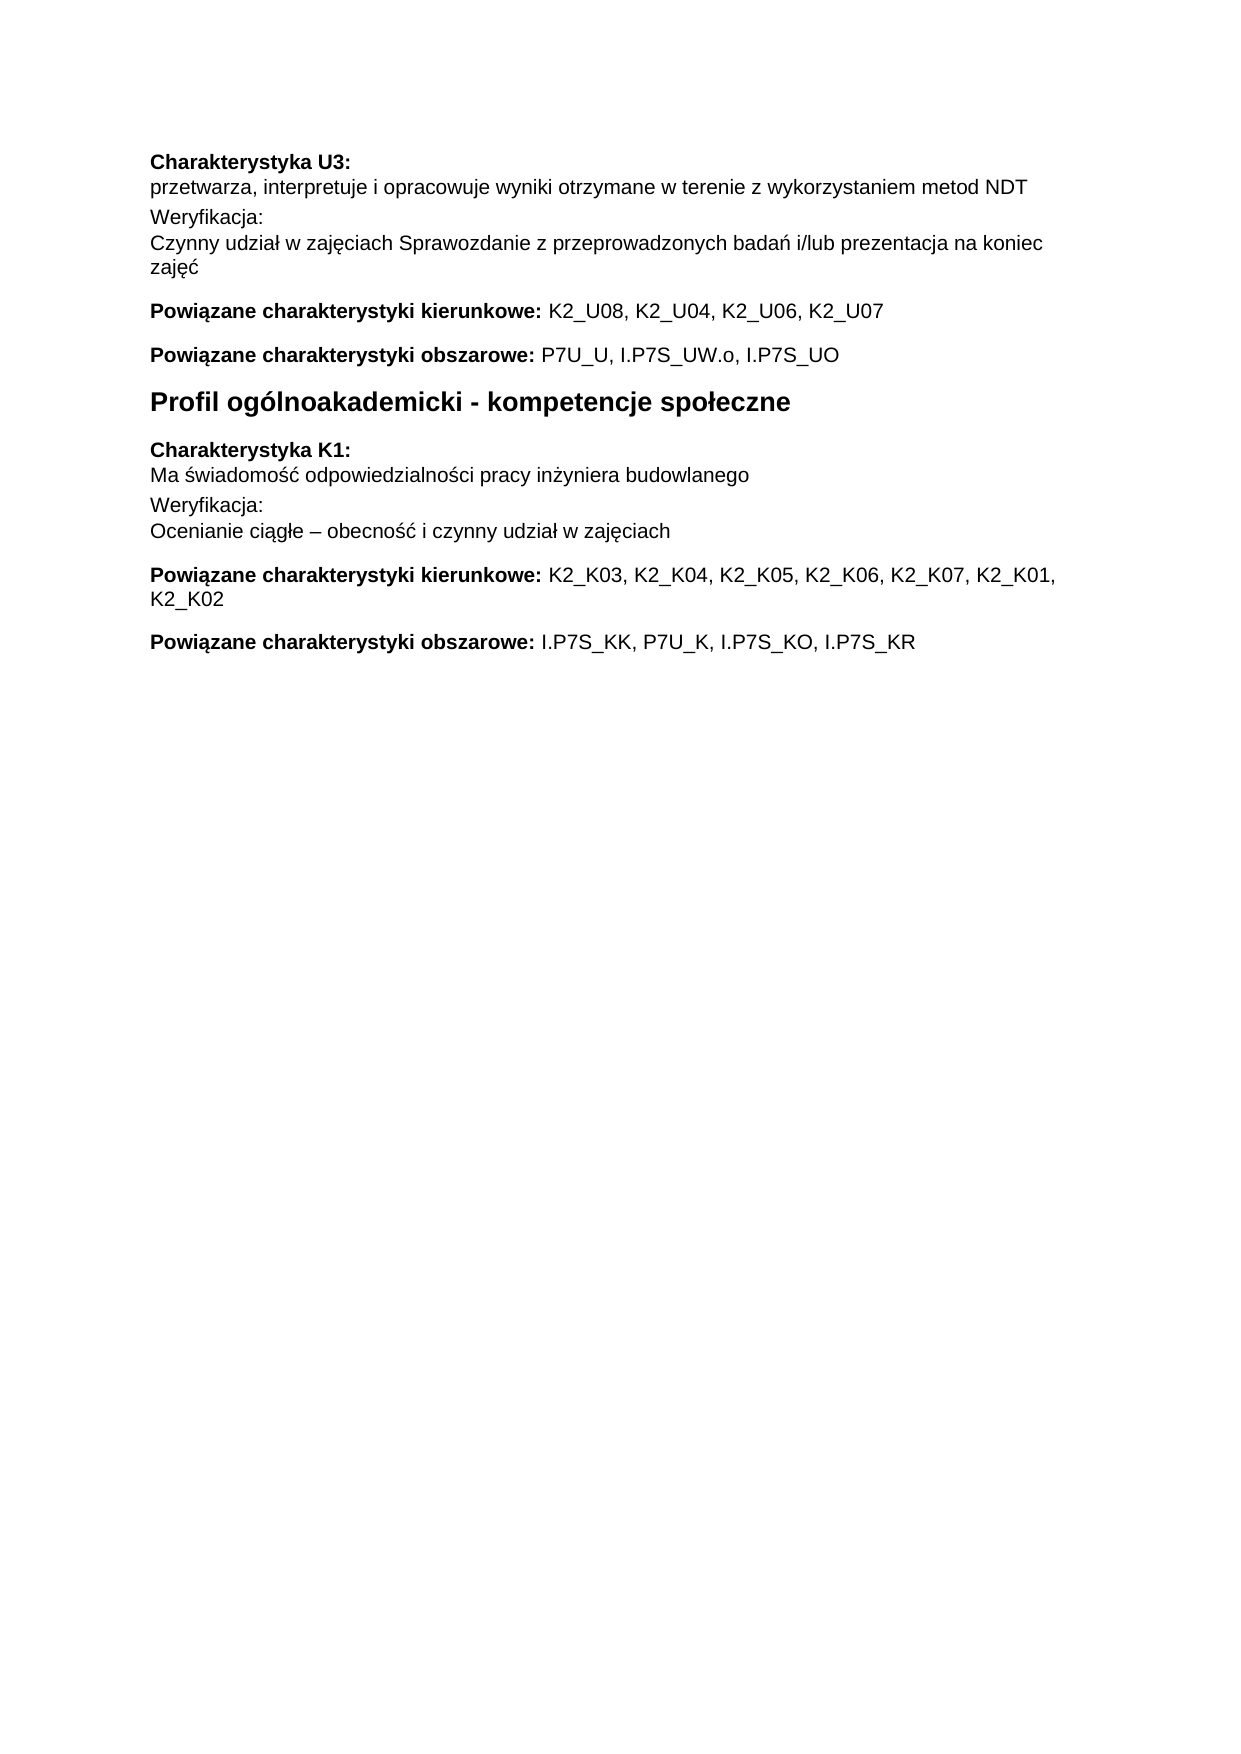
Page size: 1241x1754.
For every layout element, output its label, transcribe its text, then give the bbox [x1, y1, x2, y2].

subtitle Profil ogólnoakademicki - kompetencje społeczne [150, 386, 1090, 418]
text Czynny udział w zajęciach Sprawozdanie z przeprowadzonych badań i/lub prezentacja na koniec zajęć [150, 231, 1090, 279]
text Weryfikacja: [150, 493, 1090, 517]
text przetwarza, interpretuje i opracowuje wyniki otrzymane w terenie z wykorzystaniem metod NDT [150, 175, 1090, 199]
text Ma świadomość odpowiedzialności pracy inżyniera budowlanego [150, 462, 1090, 486]
text Charakterystyka K1: [150, 437, 1090, 461]
text Powiązane charakterystyki obszarowe: P7U_U, I.P7S_UW.o, I.P7S_UO [150, 343, 1090, 367]
text Weryfikacja: [150, 205, 1090, 229]
text Powiązane charakterystyki obszarowe: I.P7S_KK, P7U_K, I.P7S_KO, I.P7S_KR [150, 630, 1090, 654]
text Powiązane charakterystyki kierunkowe: K2_K03, K2_K04, K2_K05, K2_K06, K2_K07, K2_K01, K2_K02 [150, 562, 1090, 610]
text Ocenianie ciągłe – obecność i czynny udział w zajęciach [150, 519, 1090, 543]
text Powiązane charakterystyki kierunkowe: K2_U08, K2_U04, K2_U06, K2_U07 [150, 299, 1090, 323]
text Charakterystyka U3: [150, 150, 1090, 174]
